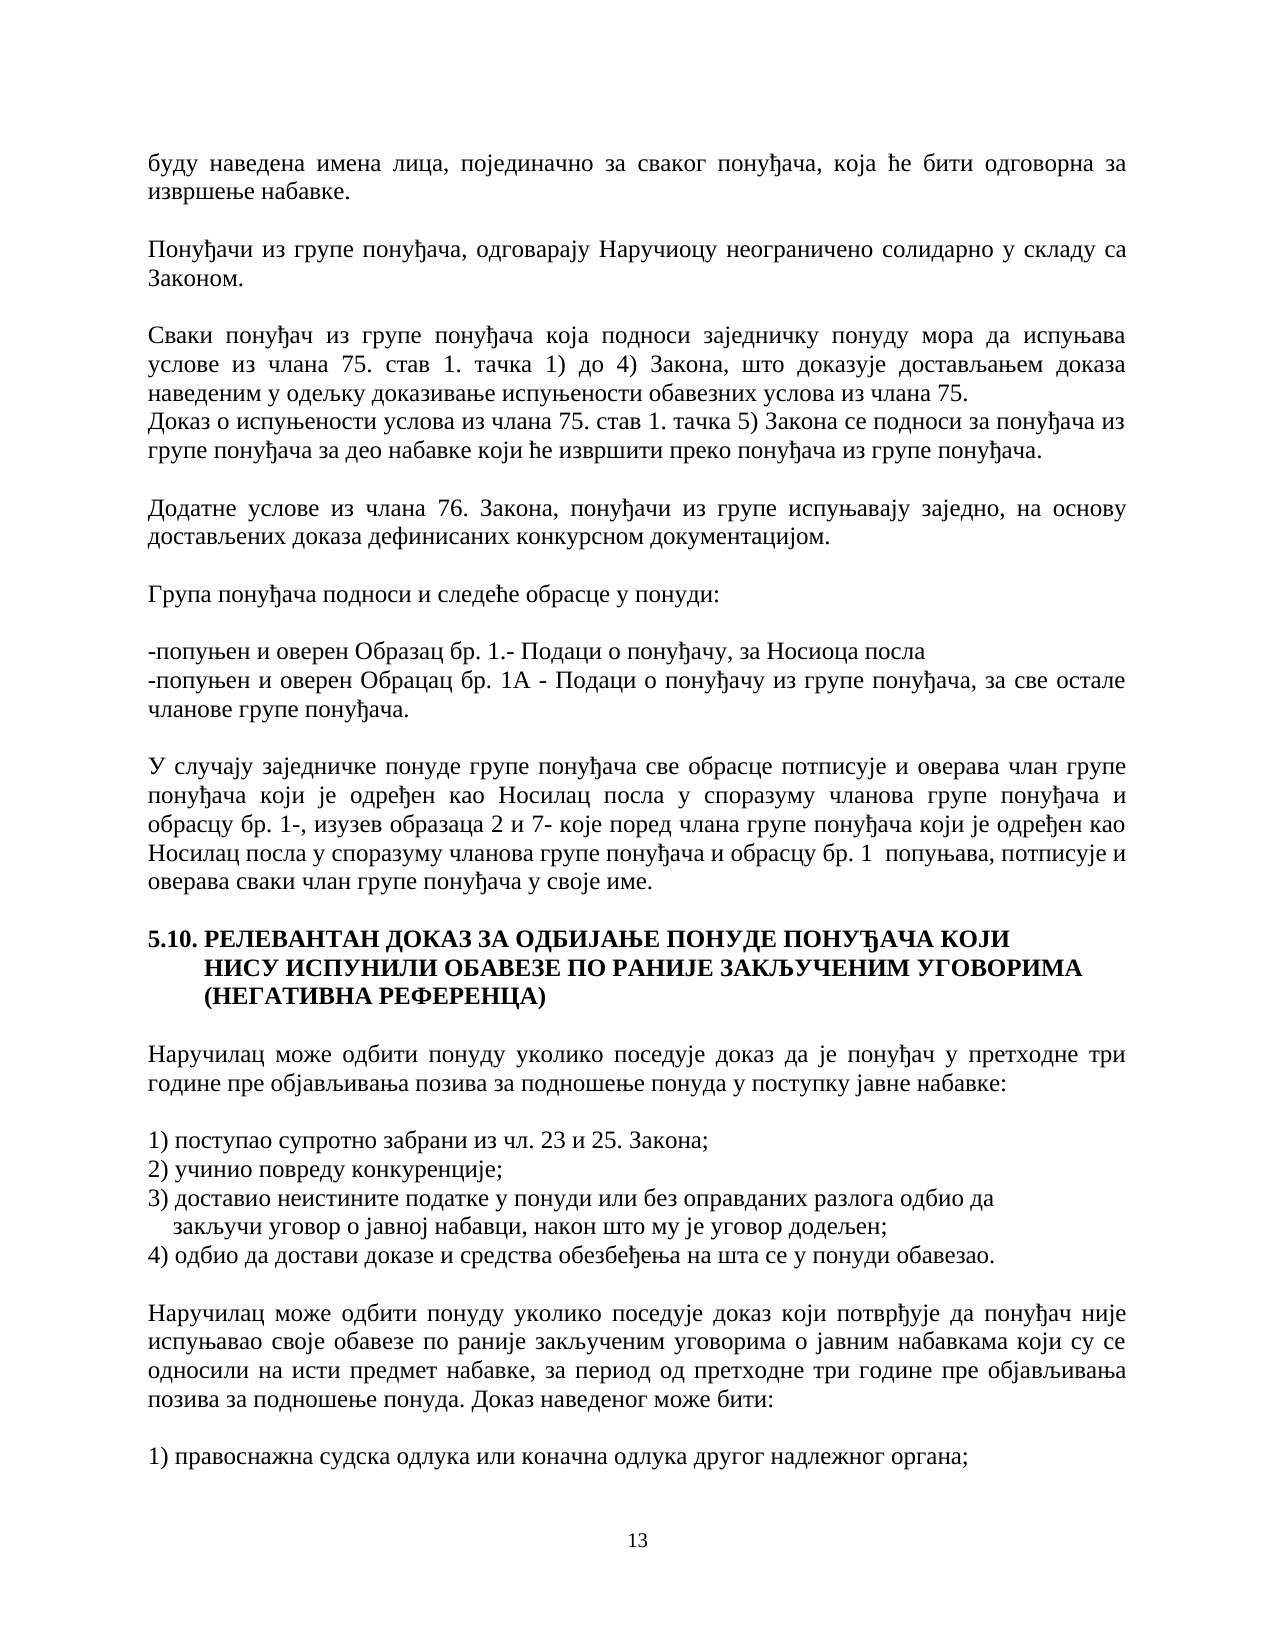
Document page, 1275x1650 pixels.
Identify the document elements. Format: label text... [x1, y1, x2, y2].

text -попуњен и оверен Обрацац бр. 1А - Подаци о понуђачу из групе понуђача, за све остале чланове групе понуђача. [148, 665, 1127, 723]
text 1) правоснажна судска одлука или коначна одлука другог надлежног органа; [148, 1441, 1127, 1470]
text Наручилац може одбити понуду уколико поседује доказ који потврђује да понуђач није испуњавао своје обавезе по раније закљученим уговорима о јавним набавкама који су се односили на исти предмет набавке, за период од претходне три године пре објављивања позива за подношење понуда. Доказ наведеног може бити: [148, 1298, 1127, 1413]
text У случају заједничке понуде групе понуђача све обрасце потписује и оверава члан групе понуђача који је одређен као Носилац посла у споразуму чланова групе понуђача и обрасцу бр. 1-, изузев образаца 2 и 7- које поред члана групе понуђача који је одређен као Носилац посла у споразуму чланова групе понуђача и обрасцу бр. 1 попуњава, потписује и оверава сваки члан групе понуђача у своје име. [148, 751, 1127, 895]
text закључи уговор о јавној набавци, након што му је уговор додељен; [148, 1211, 1127, 1240]
text Група понуђача подноси и следеће обрасце у понуди: [148, 579, 1127, 608]
text 3) доставио неистините податке у понуди или без оправданих разлога одбио да [148, 1183, 1127, 1211]
text 5.10. РЕЛЕВАНТАН ДОКАЗ ЗА ОДБИЈАЊЕ ПОНУДЕ ПОНУЂАЧА КОЈИ [148, 924, 1127, 953]
text Додатне услове из члана 76. Закона, понуђачи из групе испуњавају заједно, на основу достављених доказа дефинисаних конкурсном документацијом. [148, 493, 1127, 550]
text Наручилац може одбити понуду уколико поседује доказ да је понуђач у претходне три године пре објављивања позива за подношење понуда у поступку јавне набавке: [148, 1039, 1127, 1096]
text Доказ о испуњености услова из члана 75. став 1. тачка 5) Закона се подноси за понуђача из групе понуђача за део набавке који ће извршити преко понуђача из групе понуђача. [148, 406, 1127, 464]
text 4) одбио да достави доказе и средства обезбеђења на шта се у понуди обавезао. [148, 1240, 1127, 1269]
text 2) учинио повреду конкуренције; [148, 1154, 1127, 1183]
text Сваки понуђач из групе понуђача која подноси заједничку понуду мора да испуњава услове из члана 75. став 1. тачка 1) до 4) Закона, што доказује достављањем доказа наведеним у одељку доказивање испуњености обавезних услова из члана 75. [148, 320, 1127, 406]
text -попуњен и оверен Образац бр. 1.- Подаци о понуђачу, за Носиоца посла [148, 636, 1127, 665]
text Понуђачи из групе понуђача, одговарају Наручиоцу неограничено солидарно у складу са Законом. [148, 234, 1127, 291]
text 1) поступао супротно забрани из чл. 23 и 25. Закона; [148, 1125, 1127, 1154]
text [148, 148, 1127, 205]
text (НЕГАТИВНА РЕФЕРЕНЦА) [148, 981, 1127, 1010]
text НИСУ ИСПУНИЛИ ОБАВЕЗЕ ПО РАНИЈЕ ЗАКЉУЧЕНИМ УГОВОРИМА [148, 953, 1127, 981]
